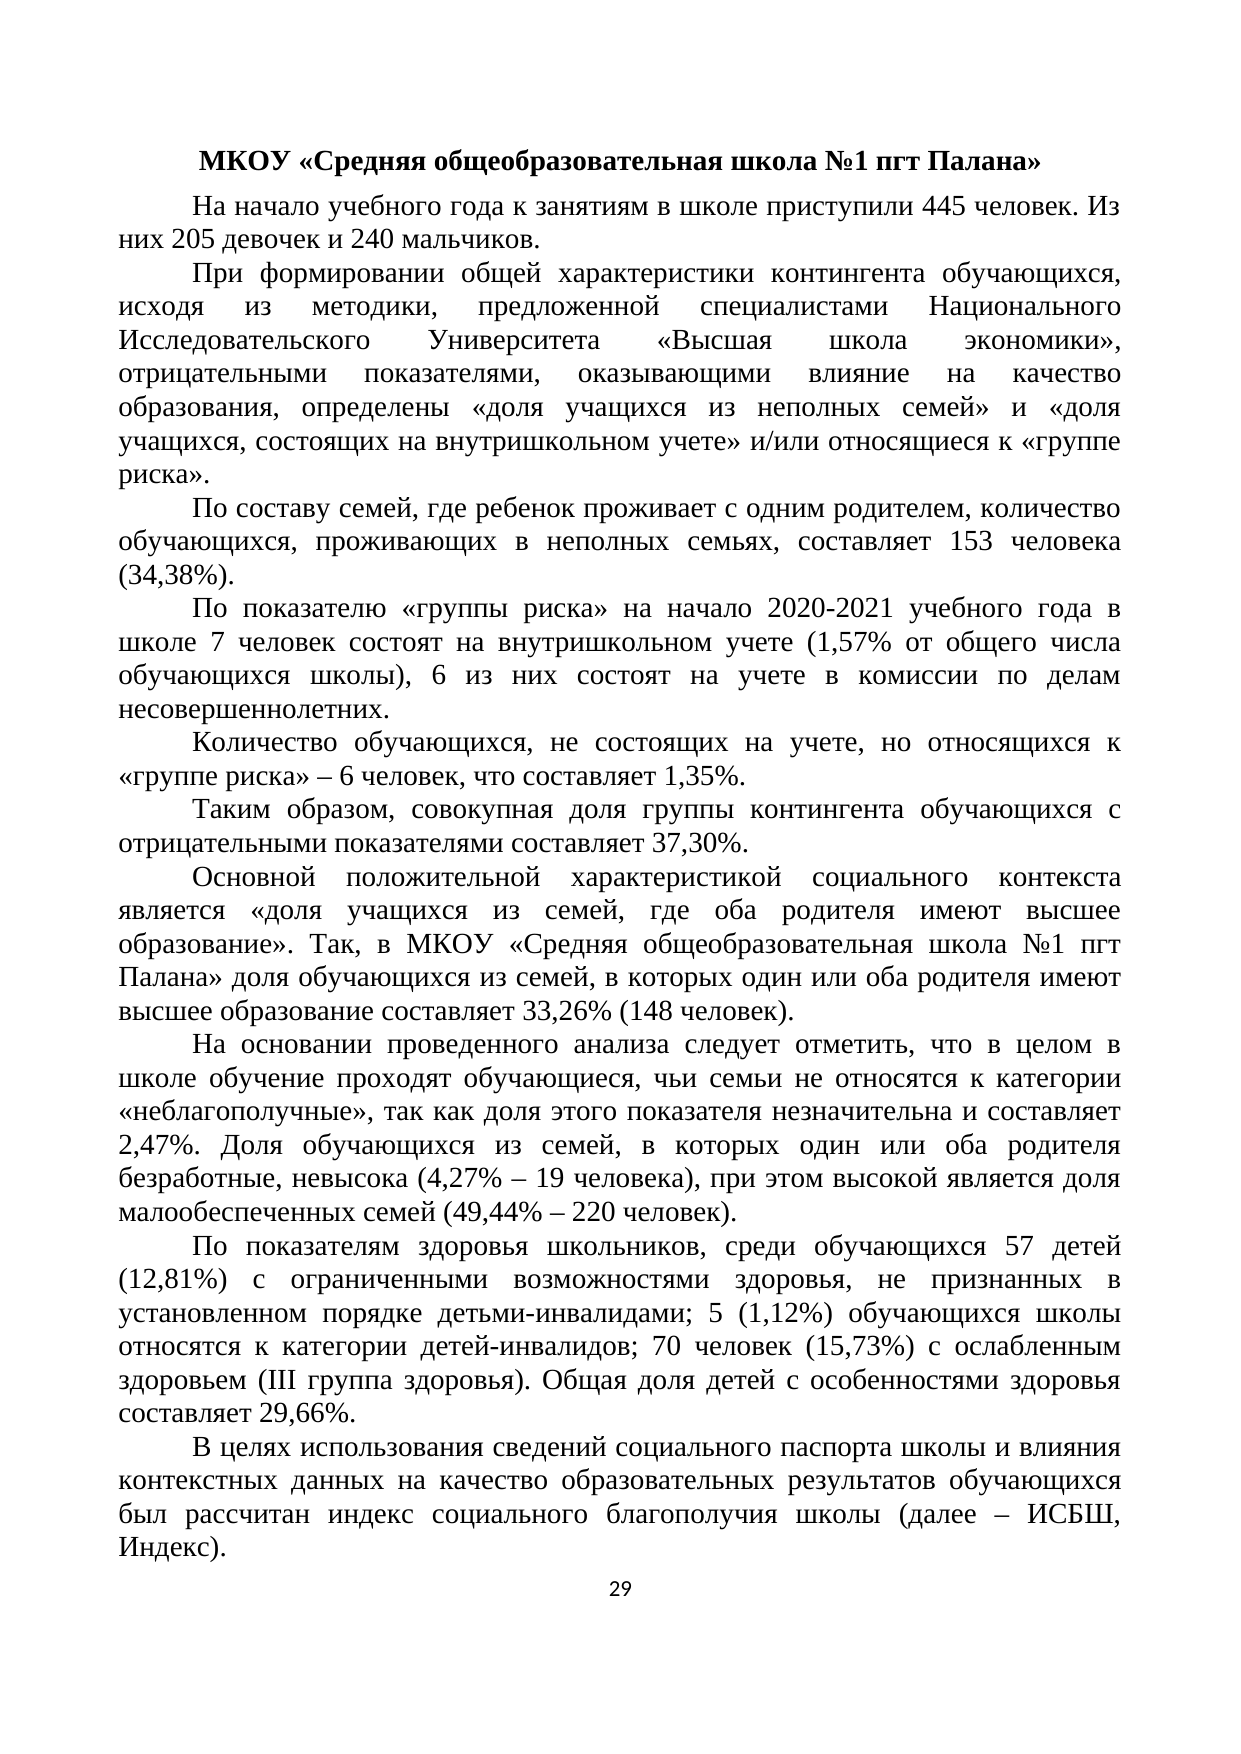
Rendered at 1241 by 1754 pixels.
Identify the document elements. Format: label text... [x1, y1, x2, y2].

text В целях использования сведений социального паспорта школы и влияния контекстных данных на качество образовательных результатов обучающихся был рассчитан индекс социального благополучия школы (далее – ИСБШ, Индекс). [118, 1429, 1122, 1563]
text На основании проведенного анализа следует отметить, что в целом в школе обучение проходят обучающиеся, чьи семьи не относятся к категории «неблагополучные», так как доля этого показателя незначительна и составляет 2,47%. Доля обучающихся из семей, в которых один или оба родителя безработные, невысока (4,27% – 19 человека), при этом высокой является доля малообеспеченных семей (49,44% – 220 человек). [118, 1026, 1122, 1228]
text Таким образом, совокупная доля группы контингента обучающихся с отрицательными показателями составляет 37,30%. [118, 792, 1122, 859]
text Количество обучающихся, не состоящих на учете, но относящихся к «группе риска» – 6 человек, что составляет 1,35%. [118, 724, 1122, 792]
text По показателю «группы риска» на начало 2020-2021 учебного года в школе 7 человек состоят на внутришкольном учете (1,57% от общего числа обучающихся школы), 6 из них состоят на учете в комиссии по делам несовершеннолетних. [118, 590, 1122, 724]
text При формировании общей характеристики контингента обучающихся, исходя из методики, предложенной специалистами Национального Исследовательского Университета «Высшая школа экономики», отрицательными показателями, оказывающими влияние на качество образования, определены «доля учащихся из неполных семей» и «доля учащихся, состоящих на внутришкольном учете» и/или относящиеся к «группе риска». [118, 255, 1122, 490]
text На начало учебного года к занятиям в школе приступили 445 человек. Из них 205 девочек и 240 мальчиков. [118, 188, 1122, 255]
text По составу семей, где ребенок проживает с одним родителем, количество обучающихся, проживающих в неполных семьях, составляет 153 человека (34,38%). [118, 490, 1122, 590]
subtitle МКОУ «Средняя общеобразовательная школа №1 пгт Палана» [118, 143, 1122, 177]
text По показателям здоровья школьников, среди обучающихся 57 детей (12,81%) с ограниченными возможностями здоровья, не признанных в установленном порядке детьми-инвалидами; 5 (1,12%) обучающихся школы относятся к категории детей-инвалидов; 70 человек (15,73%) с ослабленным здоровьем (III группа здоровья). Общая доля детей с особенностями здоровья составляет 29,66%. [118, 1228, 1122, 1429]
text Основной положительной характеристикой социального контекста является «доля учащихся из семей, где оба родителя имеют высшее образование». Так, в МКОУ «Средняя общеобразовательная школа №1 пгт Палана» доля обучающихся из семей, в которых один или оба родителя имеют высшее образование составляет 33,26% (148 человек). [118, 859, 1122, 1026]
